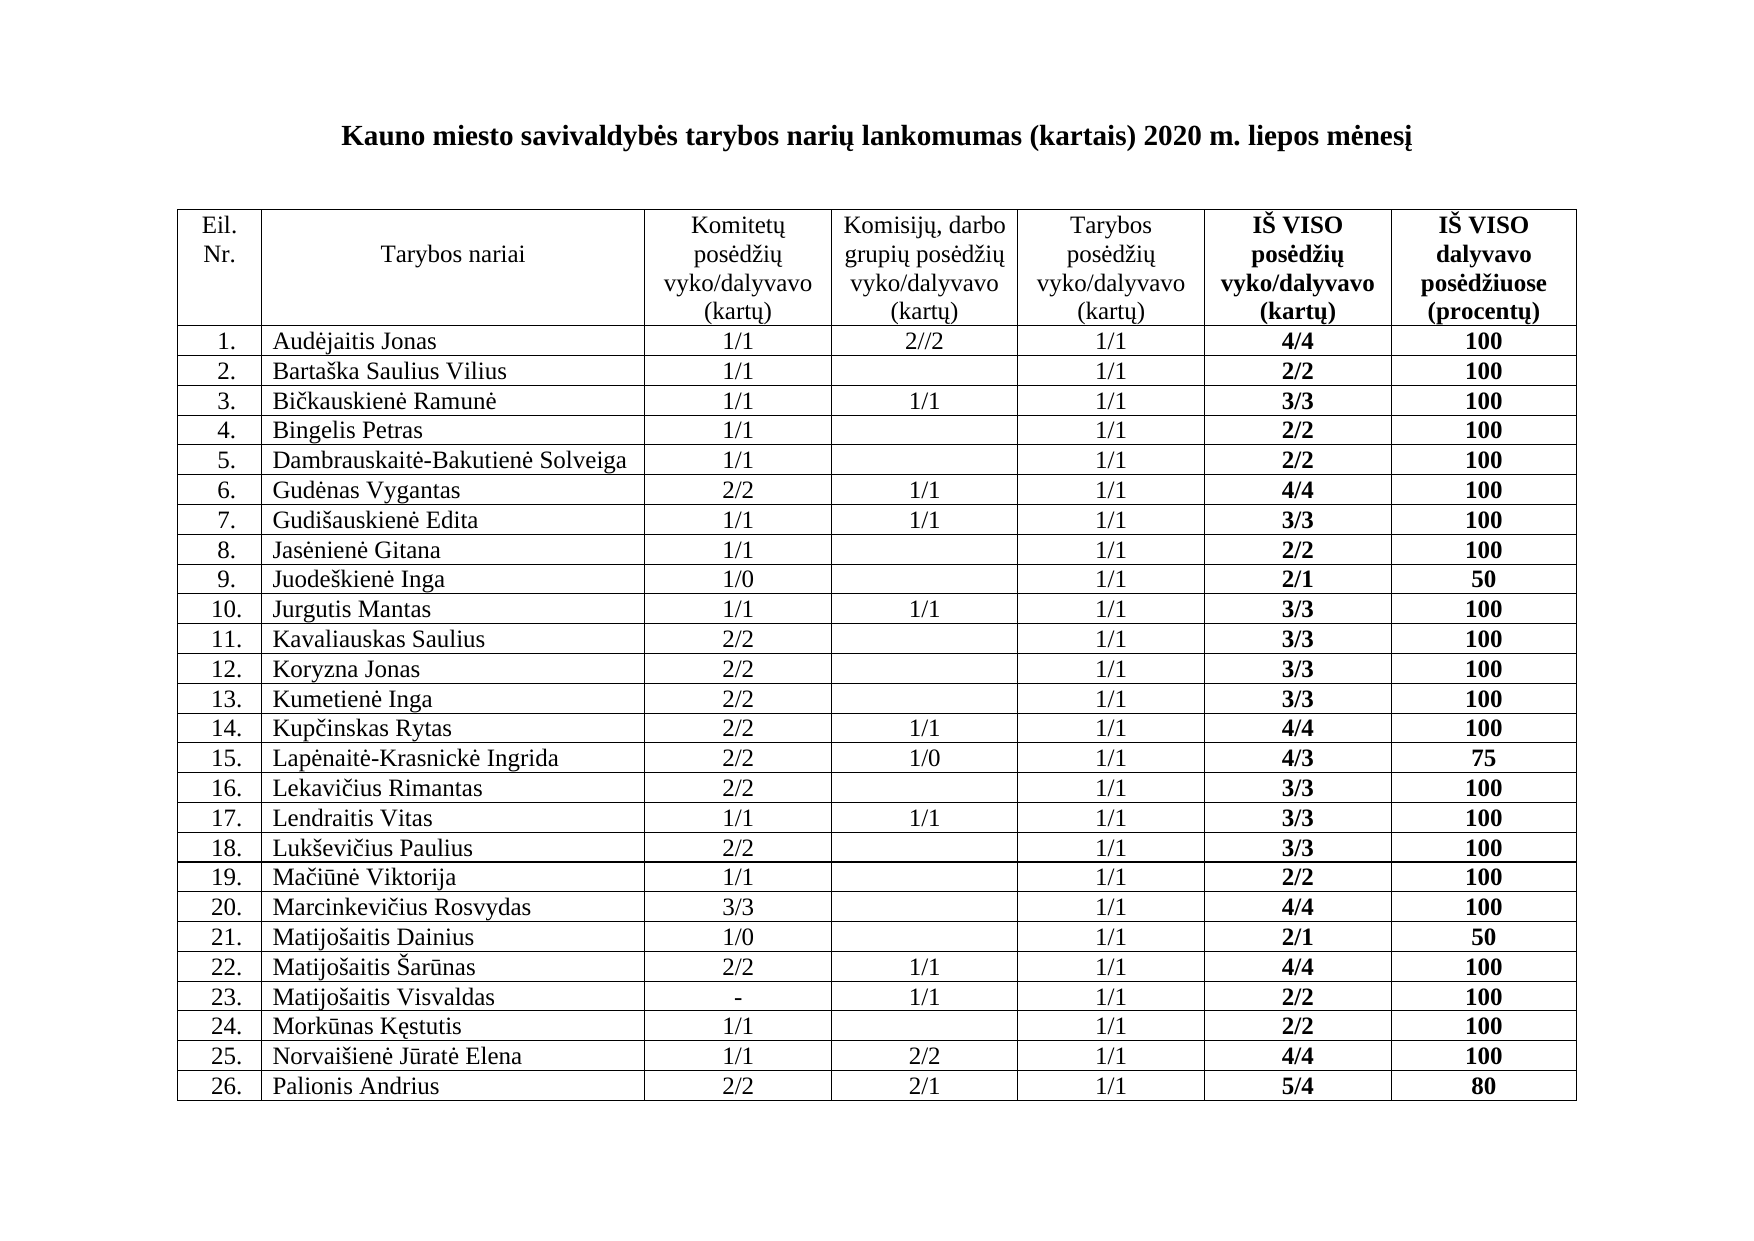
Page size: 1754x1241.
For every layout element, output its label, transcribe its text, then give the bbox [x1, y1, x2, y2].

table_cell 2/2 [1205, 982, 1391, 1010]
table_cell 100 [1392, 714, 1576, 742]
table_cell [832, 445, 1017, 474]
table_cell 1/1 [1018, 445, 1204, 474]
table_cell 100 [1392, 833, 1576, 861]
table_cell [178, 445, 261, 474]
table_cell 100 [1392, 356, 1576, 385]
table_cell 3/3 [1205, 594, 1391, 623]
table_cell 1/1 [1018, 1011, 1204, 1040]
table_cell 3/3 [1205, 684, 1391, 712]
table_cell 2/2 [832, 1041, 1017, 1070]
table_cell 1/1 [645, 803, 831, 832]
table_cell 1/1 [1018, 505, 1204, 534]
table_cell Matijošaitis Šarūnas [262, 952, 644, 981]
table_cell 3/3 [1205, 624, 1391, 653]
table_cell Matijošaitis Visvaldas [262, 982, 644, 1010]
table_cell [178, 565, 261, 593]
table_cell 100 [1392, 982, 1576, 1010]
table_header Tarybos posėdžių vyko/dalyvavo (kartų) [1018, 210, 1204, 325]
table_cell 3/3 [1205, 505, 1391, 534]
table_cell 1/1 [1018, 386, 1204, 414]
table_cell [832, 535, 1017, 563]
table_cell 4/4 [1205, 475, 1391, 504]
table_cell 2/2 [645, 952, 831, 981]
table_cell 100 [1392, 803, 1576, 832]
table_cell [178, 833, 261, 861]
table_cell 2/2 [645, 833, 831, 861]
table_header IŠ VISO dalyvavo posėdžiuose (procentų) [1392, 210, 1576, 325]
table_cell 50 [1392, 922, 1576, 951]
table_cell Bartaška Saulius Vilius [262, 356, 644, 385]
table_cell 100 [1392, 416, 1576, 444]
table_cell 1/1 [1018, 922, 1204, 951]
table_header Komisijų, darbo grupių posėdžių vyko/dalyvavo (kartų) [832, 210, 1017, 325]
table_cell 1/1 [1018, 863, 1204, 891]
table_cell 2/1 [1205, 922, 1391, 951]
table_cell 5/4 [1205, 1071, 1391, 1100]
table_cell 100 [1392, 535, 1576, 563]
table_cell [178, 803, 261, 832]
table_cell 1/1 [832, 475, 1017, 504]
table_cell 4/4 [1205, 326, 1391, 355]
table_cell Bičkauskienė Ramunė [262, 386, 644, 414]
table_cell 4/4 [1205, 1041, 1391, 1070]
table_cell 100 [1392, 684, 1576, 712]
table_cell 2/2 [1205, 356, 1391, 385]
table_cell 1/1 [645, 863, 831, 891]
table_cell 1/1 [832, 594, 1017, 623]
table_cell 1/1 [1018, 594, 1204, 623]
table_cell 100 [1392, 952, 1576, 981]
table_cell 2/2 [645, 654, 831, 683]
table_cell 1/1 [645, 386, 831, 414]
table_cell 1/1 [1018, 1071, 1204, 1100]
table_cell [832, 1011, 1017, 1040]
table_cell 100 [1392, 594, 1576, 623]
table_header IŠ VISO posėdžių vyko/dalyvavo (kartų) [1205, 210, 1391, 325]
table_cell 2/2 [1205, 1011, 1391, 1040]
table_cell 3/3 [1205, 833, 1391, 861]
table_cell 2/2 [645, 773, 831, 802]
table_cell [178, 743, 261, 772]
table_cell Morkūnas Kęstutis [262, 1011, 644, 1040]
table_cell [178, 714, 261, 742]
table_cell 1/0 [645, 922, 831, 951]
table_cell 1/1 [1018, 684, 1204, 712]
table_cell 75 [1392, 743, 1576, 772]
table_cell 100 [1392, 624, 1576, 653]
table_cell 2//2 [832, 326, 1017, 355]
table_cell 3/3 [1205, 803, 1391, 832]
table_cell 100 [1392, 1011, 1576, 1040]
table_cell 2/1 [832, 1071, 1017, 1100]
table_cell 1/1 [832, 714, 1017, 742]
table_cell 1/1 [1018, 714, 1204, 742]
table_cell Lapėnaitė-Krasnickė Ingrida [262, 743, 644, 772]
table_cell Dambrauskaitė-Bakutienė Solveiga [262, 445, 644, 474]
table_cell 4/4 [1205, 952, 1391, 981]
table_cell Lekavičius Rimantas [262, 773, 644, 802]
table_cell 100 [1392, 654, 1576, 683]
table_cell [178, 505, 261, 534]
table_cell Kumetienė Inga [262, 684, 644, 712]
table_cell 1/1 [1018, 416, 1204, 444]
table_cell [178, 922, 261, 951]
table_cell [832, 773, 1017, 802]
table_cell Juodeškienė Inga [262, 565, 644, 593]
table_cell 100 [1392, 1041, 1576, 1070]
table_cell [832, 624, 1017, 653]
table_cell 1/1 [645, 505, 831, 534]
table_cell [178, 982, 261, 1010]
table_cell [178, 952, 261, 981]
table_cell [832, 654, 1017, 683]
table_cell 1/1 [645, 416, 831, 444]
table_cell 1/1 [1018, 565, 1204, 593]
table_cell 1/1 [832, 803, 1017, 832]
table_cell [178, 1041, 261, 1070]
table_cell 2/2 [645, 743, 831, 772]
table_header Eil. Nr. [178, 210, 261, 325]
table_cell 1/1 [1018, 535, 1204, 563]
table_cell 100 [1392, 445, 1576, 474]
table_cell 3/3 [645, 892, 831, 921]
table_cell [178, 1011, 261, 1040]
table_cell 1/1 [1018, 1041, 1204, 1070]
table_cell 100 [1392, 386, 1576, 414]
table_cell Mačiūnė Viktorija [262, 863, 644, 891]
table_cell 2/2 [645, 475, 831, 504]
table_cell Gudėnas Vygantas [262, 475, 644, 504]
table_cell [832, 684, 1017, 712]
table_cell 3/3 [1205, 773, 1391, 802]
table_cell [832, 833, 1017, 861]
table_cell Koryzna Jonas [262, 654, 644, 683]
table_cell 4/3 [1205, 743, 1391, 772]
table_cell 1/1 [645, 445, 831, 474]
table_cell [178, 386, 261, 414]
table_cell 1/1 [645, 1041, 831, 1070]
table_cell 100 [1392, 892, 1576, 921]
table_cell 3/3 [1205, 654, 1391, 683]
table_cell 100 [1392, 863, 1576, 891]
table_cell 1/1 [1018, 624, 1204, 653]
table_cell 1/1 [1018, 356, 1204, 385]
table_cell 1/1 [1018, 952, 1204, 981]
table_cell 1/0 [645, 565, 831, 593]
table_cell [178, 1071, 261, 1100]
table_cell Kupčinskas Rytas [262, 714, 644, 742]
table_cell [832, 356, 1017, 385]
table_cell 1/1 [645, 326, 831, 355]
table_cell [178, 654, 261, 683]
table_cell 1/1 [832, 505, 1017, 534]
table_cell [178, 416, 261, 444]
table_cell 2/2 [1205, 445, 1391, 474]
table_cell 2/2 [1205, 535, 1391, 563]
table_cell Matijošaitis Dainius [262, 922, 644, 951]
table_cell [832, 565, 1017, 593]
table_cell 2/2 [1205, 416, 1391, 444]
table_cell Bingelis Petras [262, 416, 644, 444]
table_cell 1/1 [1018, 833, 1204, 861]
table_cell Lukševičius Paulius [262, 833, 644, 861]
table_cell 2/2 [645, 624, 831, 653]
table_cell Kavaliauskas Saulius [262, 624, 644, 653]
table_cell 1/1 [1018, 743, 1204, 772]
table_cell [178, 475, 261, 504]
table_cell Audėjaitis Jonas [262, 326, 644, 355]
table_cell [832, 892, 1017, 921]
table_cell [178, 624, 261, 653]
table_cell [178, 356, 261, 385]
table_cell 100 [1392, 773, 1576, 802]
table_cell 1/0 [832, 743, 1017, 772]
table_cell 100 [1392, 475, 1576, 504]
table_cell 2/2 [645, 714, 831, 742]
table_cell - [645, 982, 831, 1010]
table_cell 1/1 [1018, 982, 1204, 1010]
table_cell 2/2 [645, 1071, 831, 1100]
table_cell 2/2 [645, 684, 831, 712]
table_cell Gudišauskienė Edita [262, 505, 644, 534]
table_cell 1/1 [1018, 326, 1204, 355]
table_cell 3/3 [1205, 386, 1391, 414]
table_header Komitetų posėdžių vyko/dalyvavo (kartų) [645, 210, 831, 325]
table_cell [832, 863, 1017, 891]
table_cell [832, 922, 1017, 951]
table_cell 80 [1392, 1071, 1576, 1100]
table_cell [178, 594, 261, 623]
table_cell Palionis Andrius [262, 1071, 644, 1100]
table_cell 1/1 [645, 1011, 831, 1040]
table_cell 1/1 [1018, 773, 1204, 802]
table_cell Norvaišienė Jūratė Elena [262, 1041, 644, 1070]
table_cell 1/1 [1018, 654, 1204, 683]
table_cell [178, 773, 261, 802]
table_header Tarybos nariai [262, 210, 644, 325]
table_cell 50 [1392, 565, 1576, 593]
table_cell 1/1 [832, 386, 1017, 414]
table_cell 1/1 [832, 982, 1017, 1010]
table_cell 1/1 [1018, 475, 1204, 504]
table_cell 1/1 [645, 356, 831, 385]
table_cell 100 [1392, 505, 1576, 534]
table_cell 1/1 [832, 952, 1017, 981]
table_cell Jurgutis Mantas [262, 594, 644, 623]
table_cell [178, 535, 261, 563]
table_cell Lendraitis Vitas [262, 803, 644, 832]
text Kauno miesto savivaldybės tarybos narių lankomumas (kartais) 2020 m. liepos mėnesį [177, 118, 1577, 152]
table_cell [178, 684, 261, 712]
table_cell 2/2 [1205, 863, 1391, 891]
table_cell [178, 863, 261, 891]
table_cell 1/1 [1018, 803, 1204, 832]
table_cell 1/1 [645, 594, 831, 623]
table_cell Marcinkevičius Rosvydas [262, 892, 644, 921]
table_cell 4/4 [1205, 714, 1391, 742]
table_cell 1/1 [1018, 892, 1204, 921]
table_cell 4/4 [1205, 892, 1391, 921]
table_cell 1/1 [645, 535, 831, 563]
table_cell Jasėnienė Gitana [262, 535, 644, 563]
table_cell [832, 416, 1017, 444]
table_cell [178, 892, 261, 921]
table_cell 100 [1392, 326, 1576, 355]
table_cell 2/1 [1205, 565, 1391, 593]
table_cell [178, 326, 261, 355]
